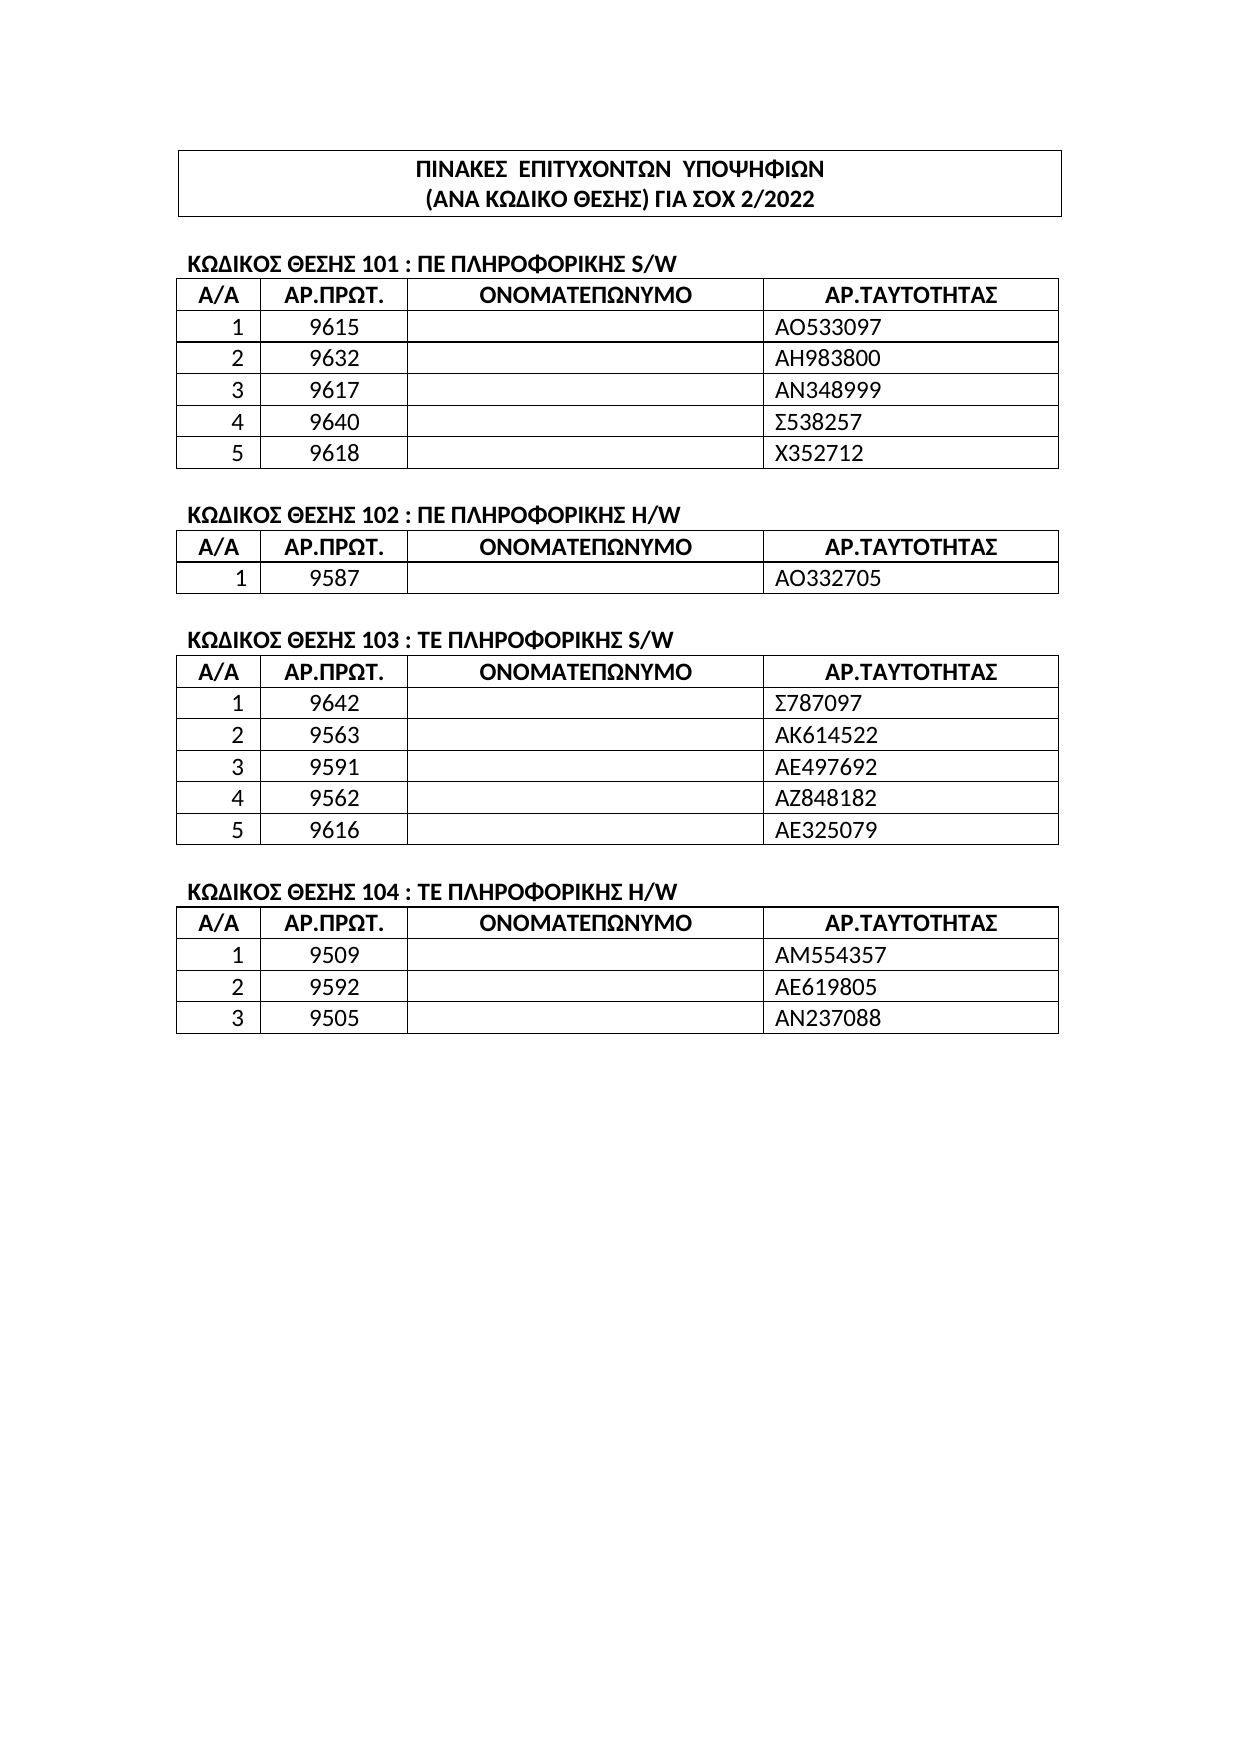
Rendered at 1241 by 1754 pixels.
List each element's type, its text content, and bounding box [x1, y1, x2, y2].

table_cell [752, 437, 763, 468]
table_header A/A [177, 656, 260, 687]
text ΚΩΔΙΚΟΣ ΘΕΣΗΣ 103 : TΕ ΠΛΗΡΟΦΟΡΙΚΗΣ S/W [187, 624, 1053, 655]
table_cell [752, 782, 763, 813]
table_cell [408, 814, 419, 844]
table_cell [752, 406, 763, 436]
table_cell 3 [177, 751, 225, 781]
table_cell 4 [177, 782, 225, 813]
table_cell 1 [177, 563, 232, 593]
text ΚΩΔΙΚΟΣ ΘΕΣΗΣ 102 : ΠΕ ΠΛΗΡΟΦΟΡΙΚΗΣ H/W [187, 499, 1053, 530]
table_cell [752, 563, 763, 593]
table_cell [752, 939, 763, 969]
table_header ΑΡ.ΤΑΥΤΟΤΗΤΑΣ [764, 656, 1058, 687]
table_header ΑΡ.ΠΡΩΤ. [261, 908, 407, 938]
table_cell [752, 971, 763, 1001]
table_cell 4 [177, 406, 225, 436]
table_header ΑΡ.ΤΑΥΤΟΤΗΤΑΣ [764, 531, 1058, 561]
table_cell [408, 782, 419, 813]
table_cell [752, 374, 763, 404]
table_header ΑΡ.ΠΡΩΤ. [261, 279, 407, 310]
table_cell 2 [177, 343, 225, 373]
table_cell 5 [177, 814, 225, 844]
table_cell [408, 374, 419, 404]
table_cell 3 [177, 1002, 225, 1033]
table_cell 2 [177, 719, 225, 750]
table_cell [408, 437, 419, 468]
table_cell [408, 563, 419, 593]
table_cell [752, 311, 763, 341]
table_cell [752, 814, 763, 844]
table_header ΑΡ.ΤΑΥΤΟΤΗΤΑΣ [764, 279, 1058, 310]
table_cell [752, 751, 763, 781]
table_cell [408, 688, 419, 718]
text ΚΩΔΙΚΟΣ ΘΕΣΗΣ 104 : TΕ ΠΛΗΡΟΦΟΡΙΚΗΣ H/W [187, 876, 1053, 906]
table_header ΟΝΟΜΑΤΕΠΩΝΥΜΟ [408, 279, 763, 310]
table_cell [408, 343, 419, 373]
table_cell [408, 311, 419, 341]
table_header ΑΡ.ΤΑΥΤΟΤΗΤΑΣ [764, 908, 1058, 938]
table_cell [408, 939, 419, 969]
table_header A/A [177, 531, 260, 561]
table_header A/A [177, 279, 260, 310]
table_cell 1 [177, 311, 225, 341]
table_cell [408, 971, 419, 1001]
table_cell [752, 688, 763, 718]
table_cell 2 [177, 971, 225, 1001]
table_cell 5 [177, 437, 225, 468]
table_cell [408, 406, 419, 436]
table_header ΑΡ.ΠΡΩΤ. [261, 656, 407, 687]
table_header ΑΡ.ΠΡΩΤ. [261, 531, 407, 561]
table_cell 1 [177, 939, 225, 969]
table_header ΟΝΟΜΑΤΕΠΩΝΥΜΟ [408, 656, 763, 687]
table_cell [752, 1002, 763, 1033]
table_cell [408, 751, 419, 781]
table_header A/A [177, 908, 260, 938]
table_cell [408, 719, 419, 750]
table_cell [752, 719, 763, 750]
text (ΑΝΑ ΚΩΔΙΚΟ ΘΕΣΗΣ) ΓΙΑ ΣΟΧ 2/2022 [179, 181, 1061, 216]
text ΚΩΔΙΚΟΣ ΘΕΣΗΣ 101 : ΠΕ ΠΛΗΡΟΦΟΡΙΚΗΣ S/W [187, 248, 1053, 278]
table_header ΟΝΟΜΑΤΕΠΩΝΥΜΟ [408, 531, 763, 561]
table_cell 3 [177, 374, 225, 404]
table_header ΟΝΟΜΑΤΕΠΩΝΥΜΟ [408, 908, 763, 938]
table_cell [752, 343, 763, 373]
table_cell 1 [177, 688, 225, 718]
table_cell [408, 1002, 419, 1033]
text ΠΙΝΑΚΕΣ ΕΠΙΤΥΧΟΝΤΩΝ ΥΠΟΨΗΦΙΩΝ [179, 151, 1061, 181]
